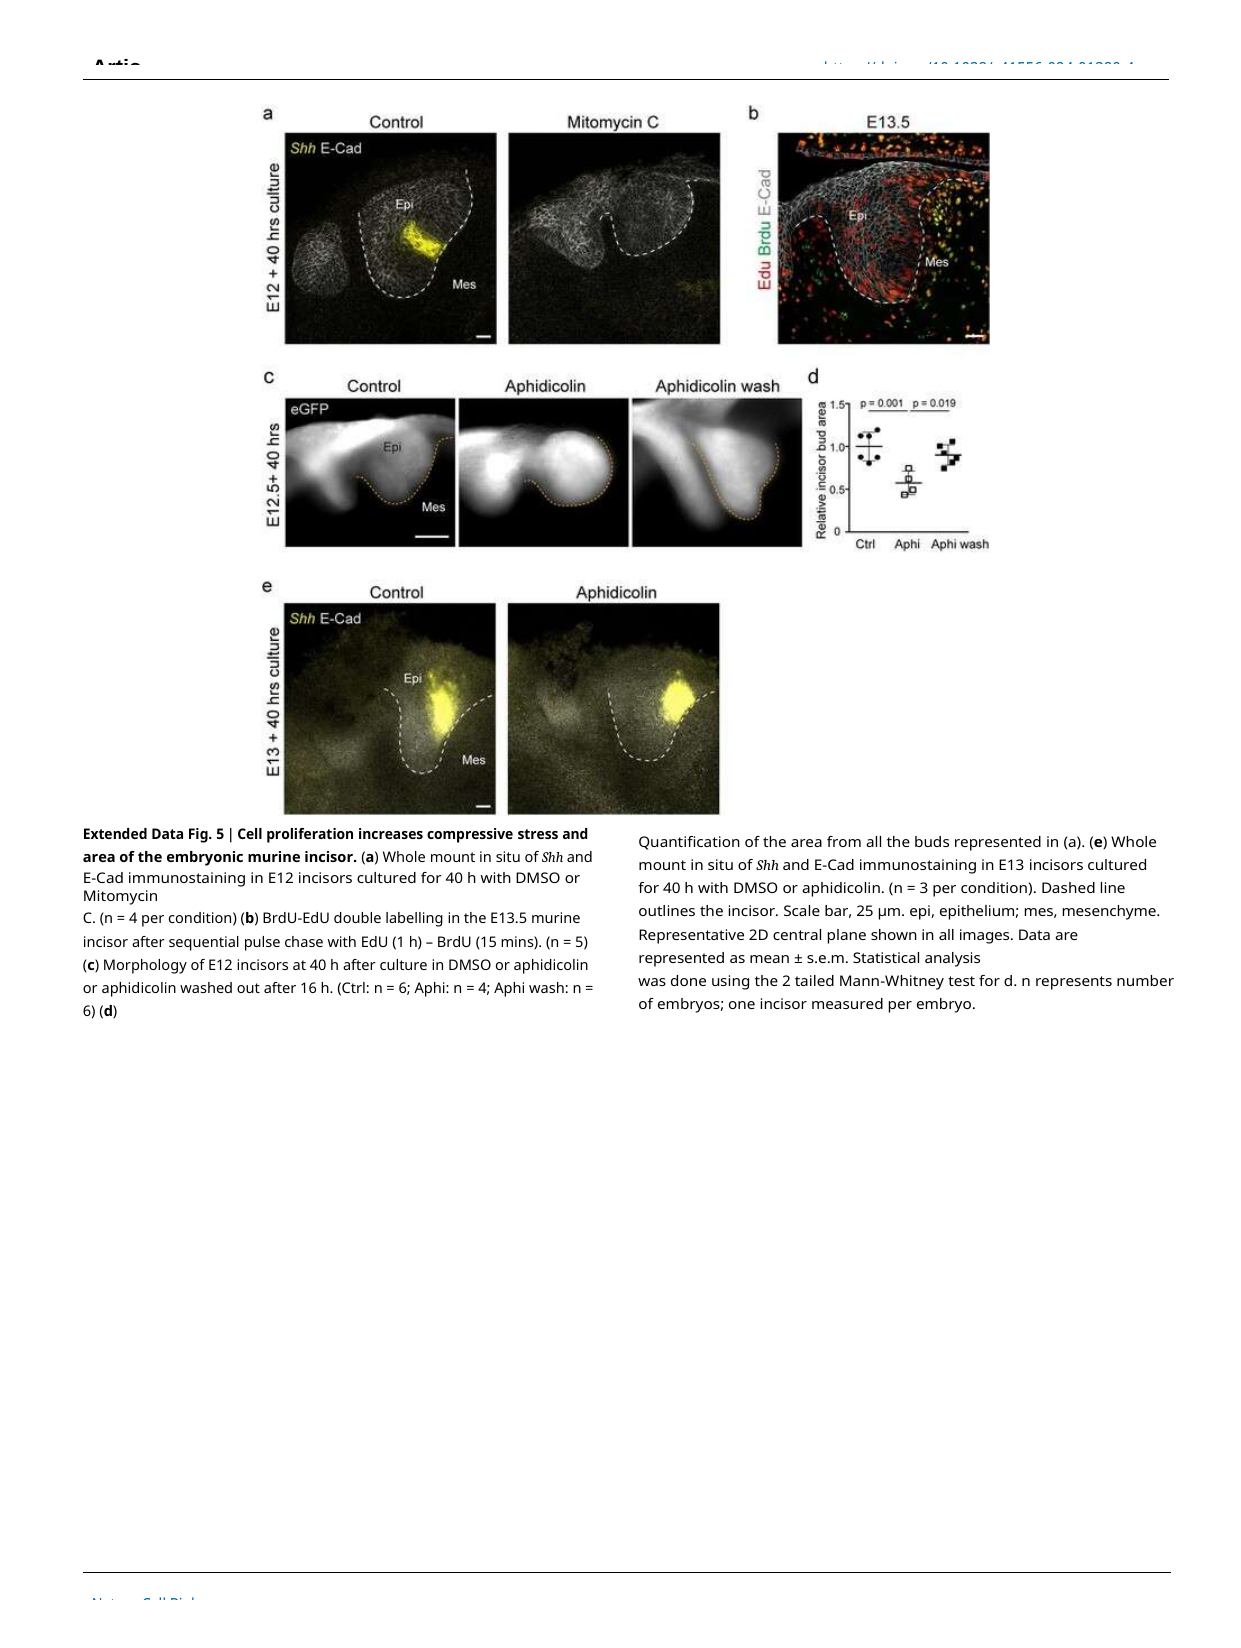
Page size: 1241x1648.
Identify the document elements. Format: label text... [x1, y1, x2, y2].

picture [261, 104, 990, 816]
text Extended Data Fig. 5 | Cell proliferation increases compressive stress and area of the embryonic murine incisor. (a) Whole mount in situ of Shh and [83, 823, 604, 867]
text Quantification of the area from all the buds represented in (a). (e) Whole mount in situ of Shh and E-Cad immunostaining in E13 incisors cultured for 40 h with DMSO or aphidicolin. (n = 3 per condition). Dashed line outlines the incisor. Scale bar, 25 µm. epi, epithelium; mes, mesenchyme. Representative 2D central plane shown in all images. Data are represented as mean ± s.e.m. Statistical analysis [638, 831, 1167, 967]
text E-Cad immunostaining in E12 incisors cultured for 40 h with DMSO or Mitomycin [83, 870, 612, 905]
text was done using the 2 tailed Mann-Whitney test for d. n represents number of embryos; one incisor measured per embryo. [638, 971, 1184, 1014]
text C. (n = 4 per condition) (b) BrdU-EdU double labelling in the E13.5 murine incisor after sequential pulse chase with EdU (1 h) – BrdU (15 mins). (n = 5) (c) Morphology of E12 incisors at 40 h after culture in DMSO or aphidicolin or aphidicolin washed out after 16 h. (Ctrl: n = 6; Aphi: n = 4; Aphi wash: n = 6) (d) [83, 908, 604, 1021]
